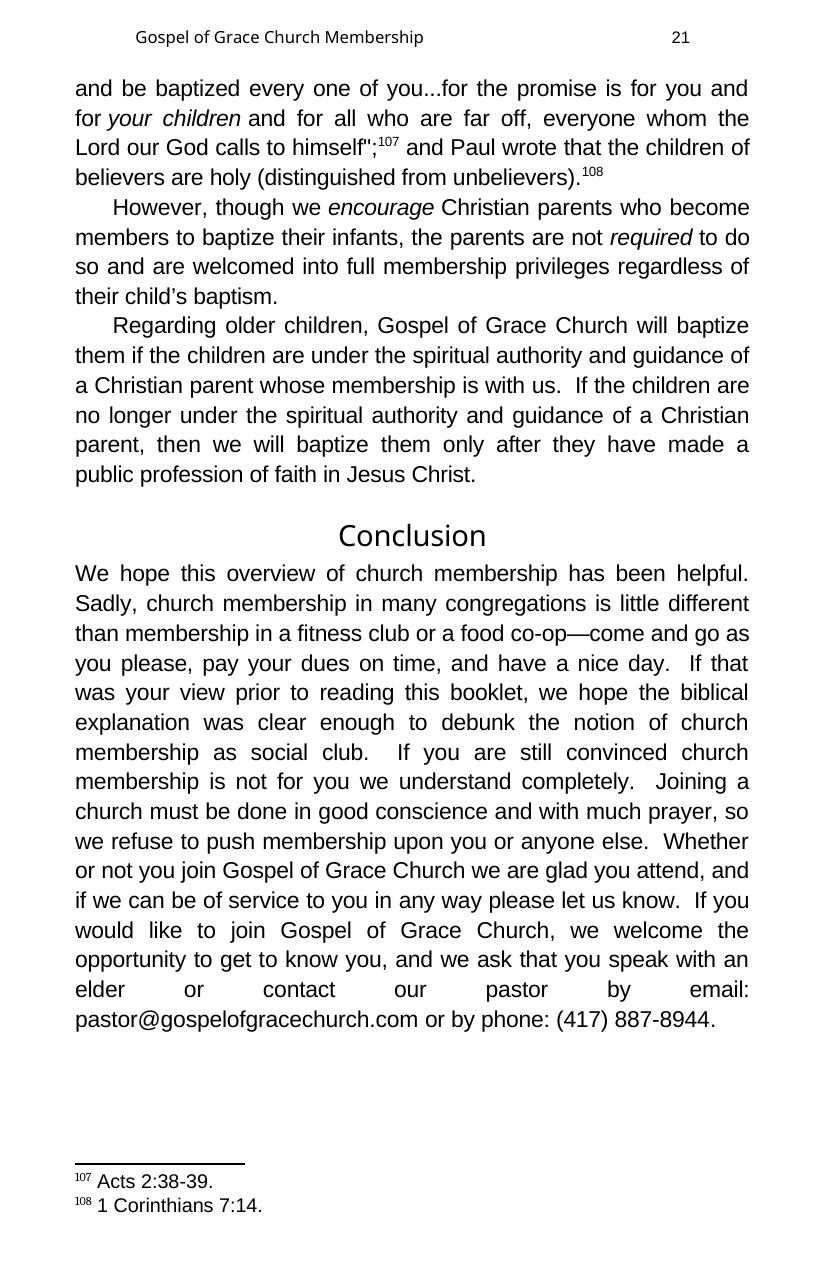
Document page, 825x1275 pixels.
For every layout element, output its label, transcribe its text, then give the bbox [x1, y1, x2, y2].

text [75, 75, 750, 190]
text We hope this overview of church membership has been helpful. Sadly, church membership in many congregations is little different than membership in a fitness club or a food co-op—come and go as you please, pay your dues on time, and have a nice day. If that was your view prior to reading this booklet, we hope the biblical explanation was clear enough to debunk the notion of church membership as social club. If you are still convinced church membership is not for you we understand completely. Joining a church must be done in good conscience and with much prayer, so we refuse to push membership upon you or anyone else. Whether or not you join Gospel of Grace Church we are glad you attend, and if we can be of service to you in any way please let us know. If you would like to join Gospel of Grace Church, we welcome the opportunity to get to know you, and we ask that you speak with an elder or contact our pastor by email: pastor@gospelofgracechurch.com or by phone: (417) 887-8944. [75, 560, 750, 1032]
text Conclusion [75, 516, 750, 555]
text However, though we encourage Christian parents who become members to baptize their infants, the parents are not required to do so and are welcomed into full membership privileges regardless of their child’s baptism. [75, 194, 750, 309]
text Regarding older children, Gospel of Grace Church will baptize them if the children are under the spiritual authority and guidance of a Christian parent whose membership is with us. If the children are no longer under the spiritual authority and guidance of a Christian parent, then we will baptize them only after they have made a public profession of faith in Jesus Christ. [75, 312, 750, 487]
